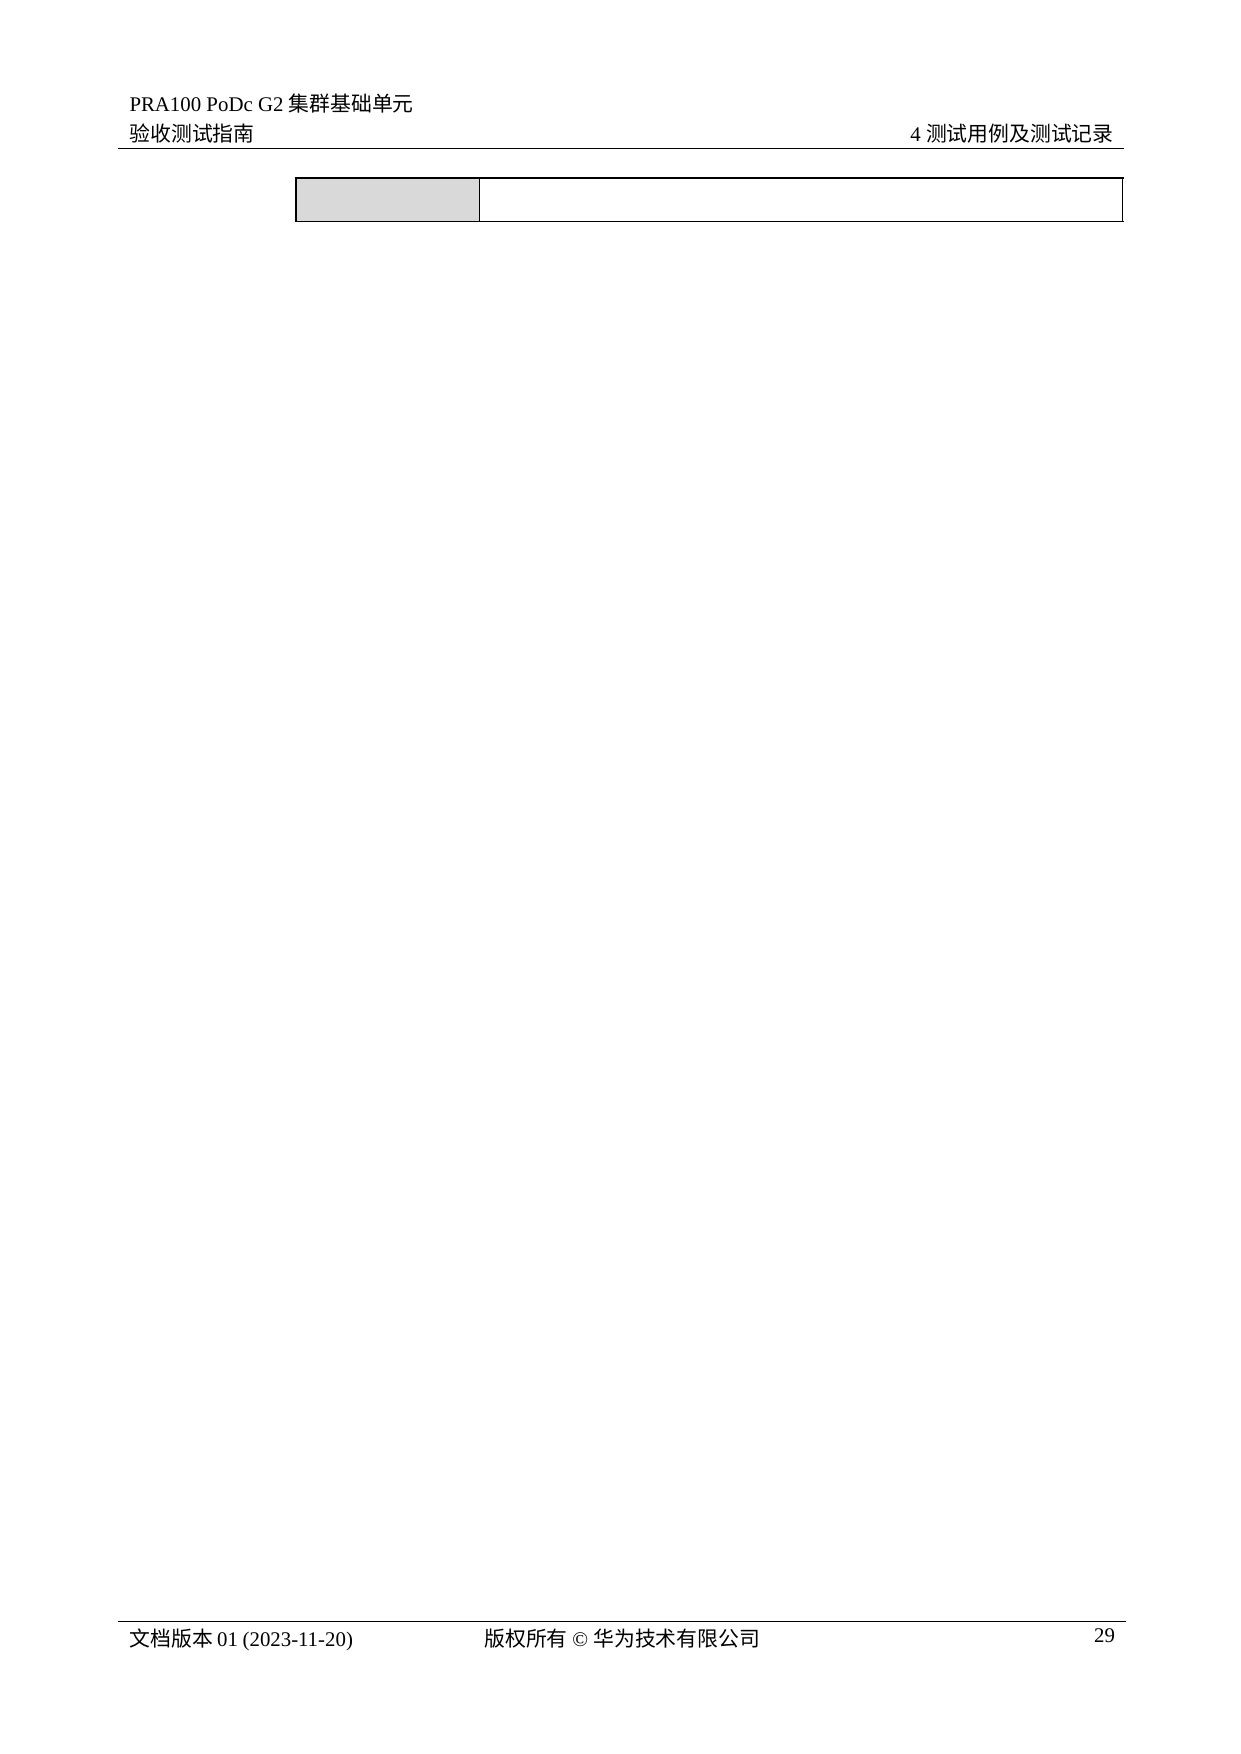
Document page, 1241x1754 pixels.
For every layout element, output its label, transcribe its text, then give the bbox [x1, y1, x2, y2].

table_cell 备 注 [297, 179, 479, 221]
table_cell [480, 179, 1122, 221]
